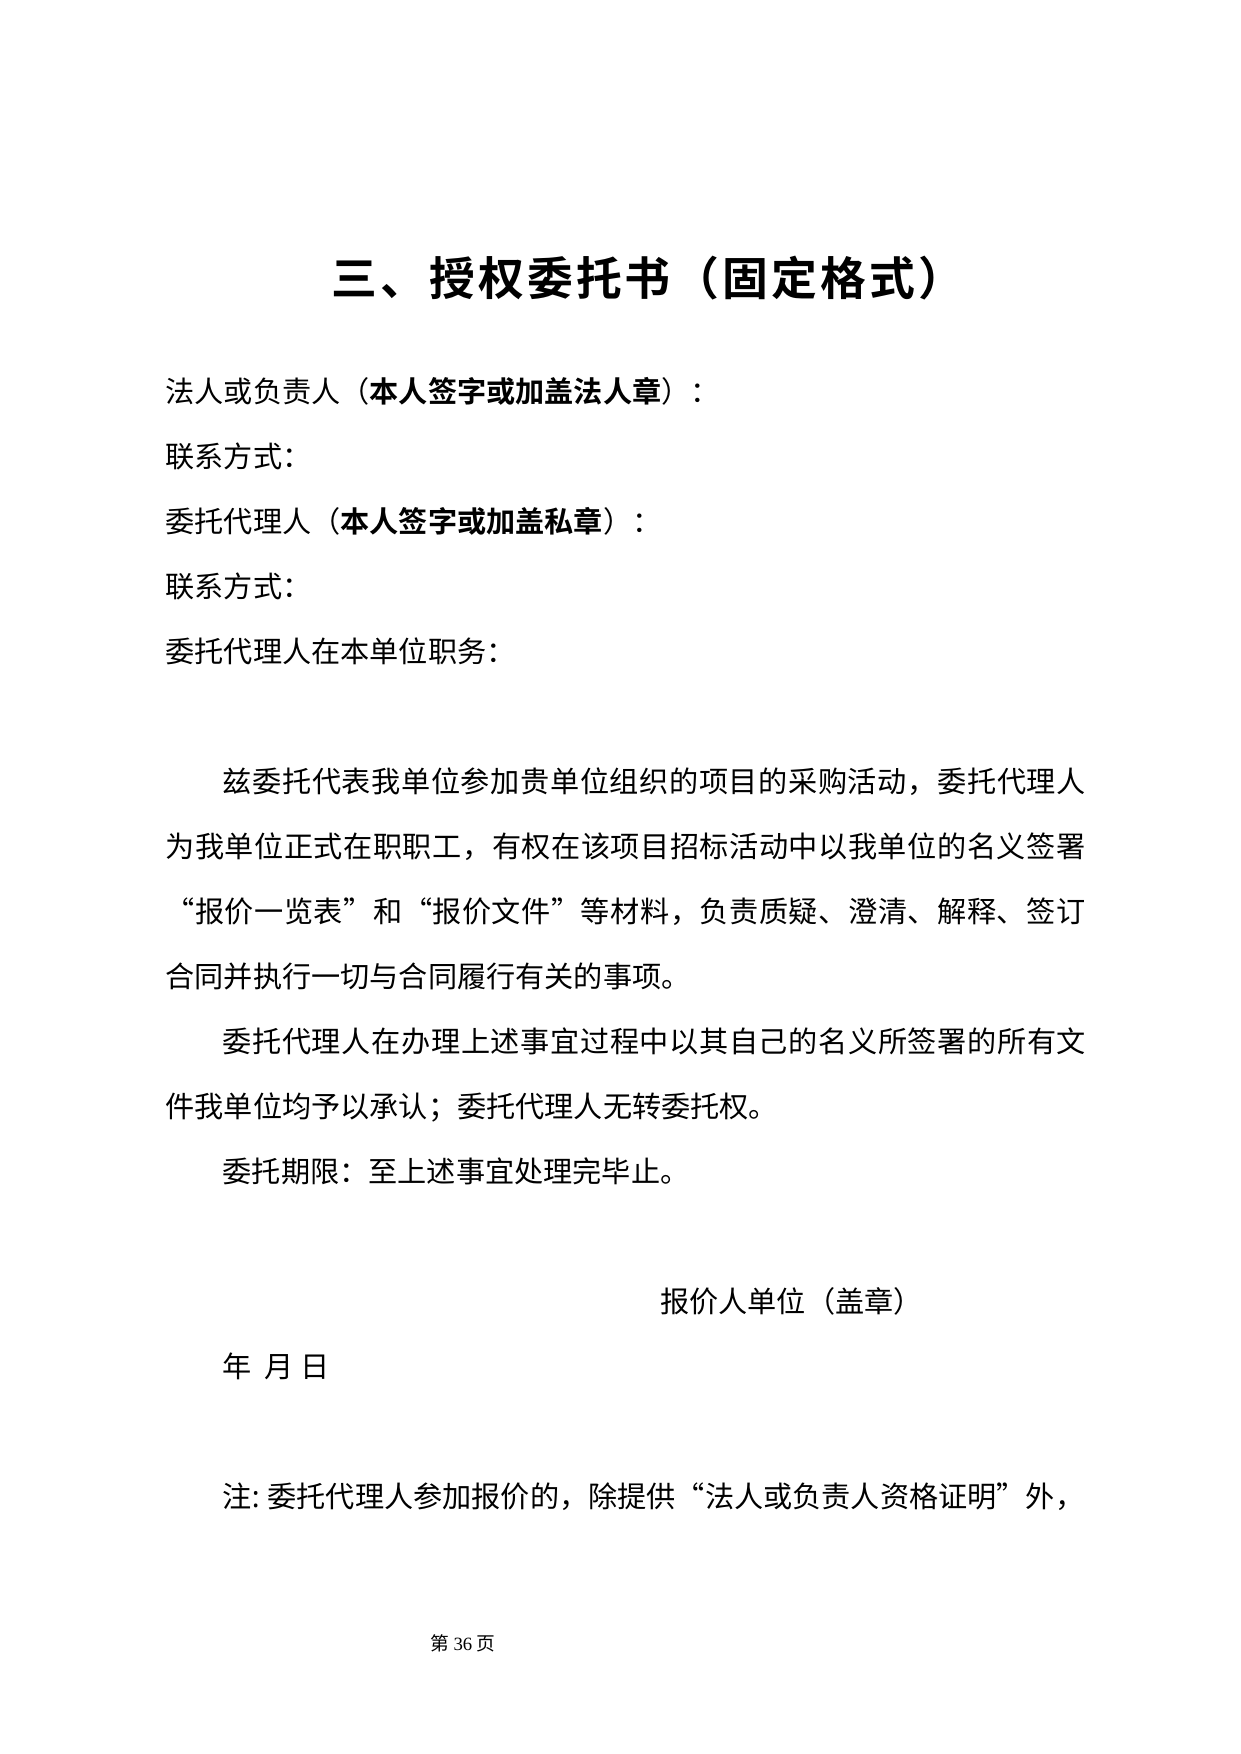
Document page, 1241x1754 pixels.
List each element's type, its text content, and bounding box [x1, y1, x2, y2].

text 法人或负责人（本人签字或加盖法人章）： [165, 357, 1087, 422]
text 报价人单位（盖章） [165, 1267, 1087, 1332]
text 年 月 日 [165, 1332, 1087, 1397]
text 委托期限：至上述事宜处理完毕止。 [165, 1137, 1087, 1202]
text 委托代理人在本单位职务： [165, 617, 1087, 682]
text 委托代理人在办理上述事宜过程中以其自己的名义所签署的所有文件我单位均予以承认；委托代理人无转委托权。 [165, 1007, 1087, 1137]
list 授权委托书（固定格式） [209, 227, 1087, 324]
text 委托代理人（本人签字或加盖私章）： [165, 487, 1087, 552]
text 联系方式： [165, 422, 1087, 487]
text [165, 1462, 1087, 1527]
text 兹委托代表我单位参加贵单位组织的项目的采购活动，委托代理人为我单位正式在职职工，有权在该项目招标活动中以我单位的名义签署“报价一览表”和“报价文件”等材料，负责质疑、澄清、解释、签订合同并执行一切与合同履行有关的事项。 [165, 747, 1087, 1007]
text 联系方式： [165, 552, 1087, 617]
